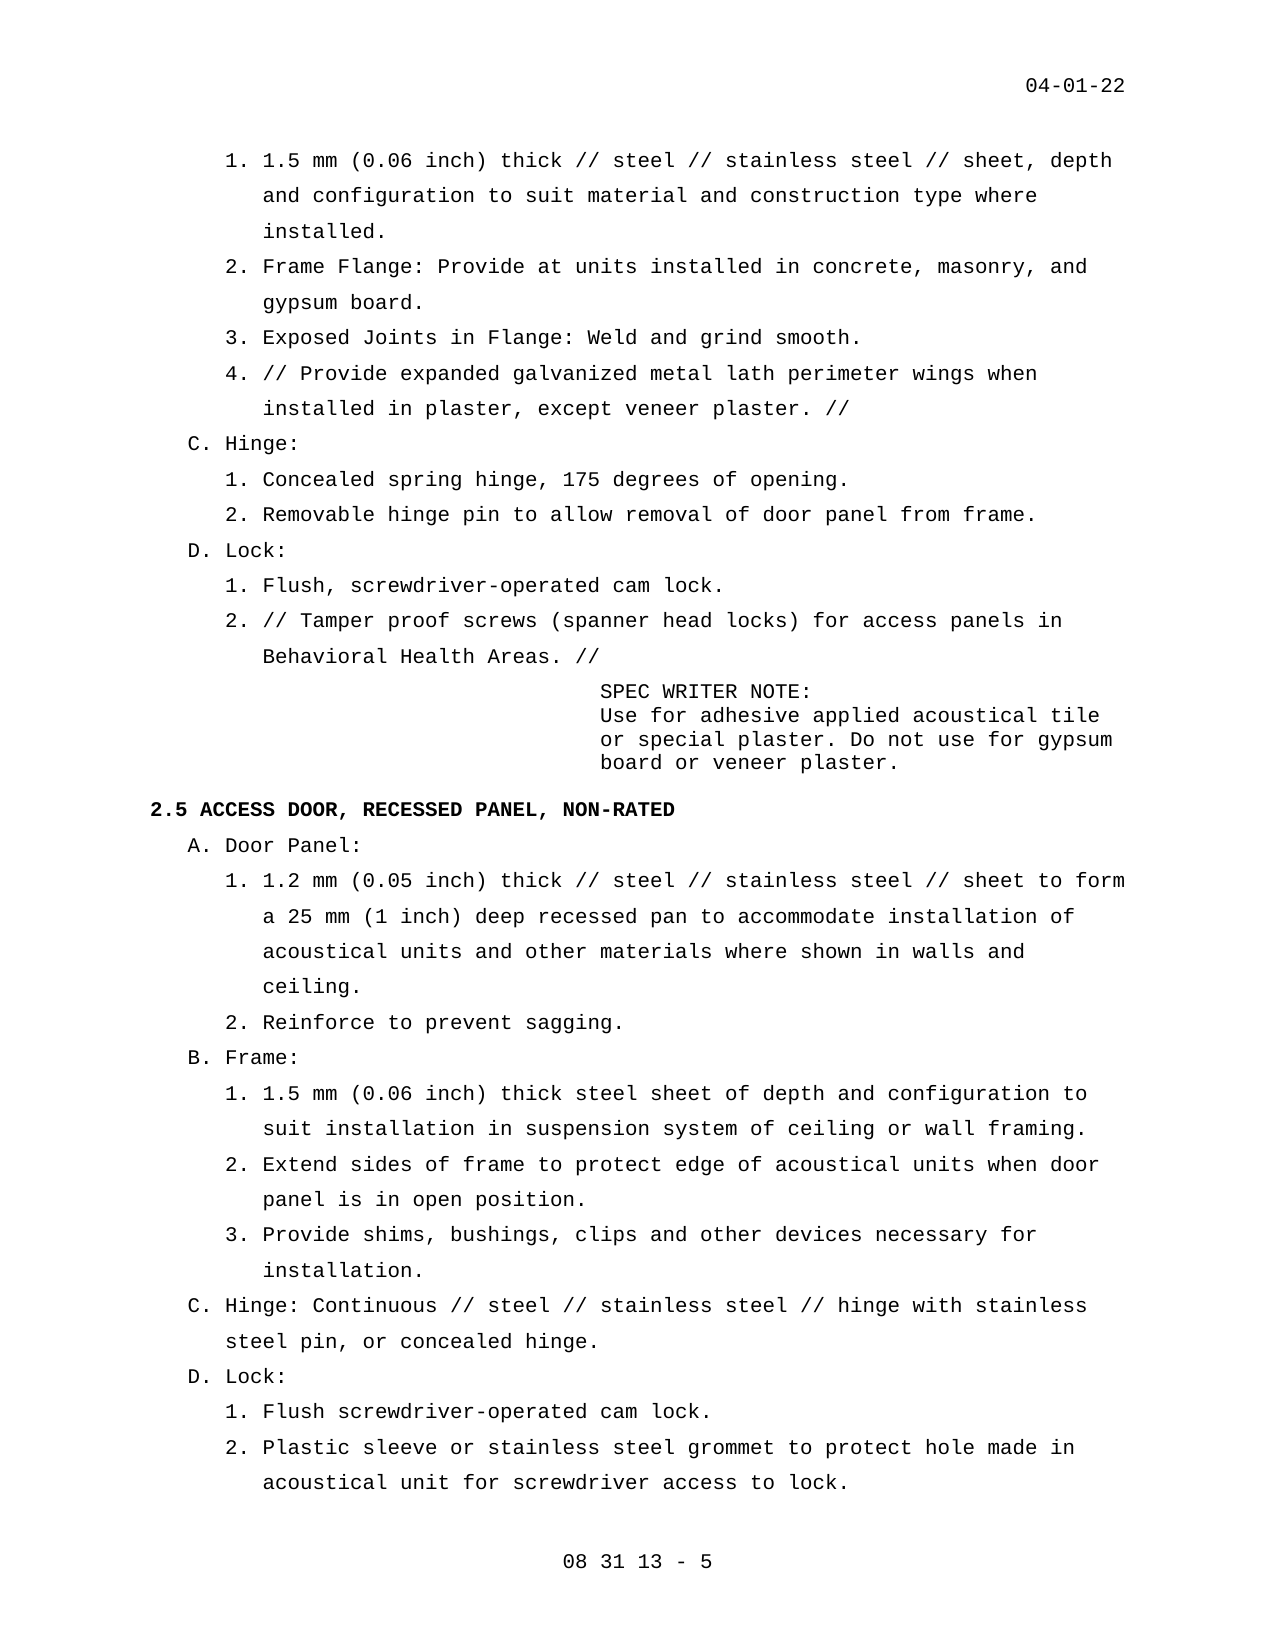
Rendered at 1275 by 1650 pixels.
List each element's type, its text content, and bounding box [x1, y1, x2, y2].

text Reinforce to prevent sagging. [225, 1012, 1125, 1036]
text Lock: [187, 1366, 1125, 1390]
text Flush, screwdriver-operated cam lock. [225, 575, 1125, 599]
text // Provide expanded galvanized metal lath perimeter wings when installed in plaster, except veneer plaster. // [225, 362, 1125, 422]
text Hinge: Continuous // steel // stainless steel // hinge with stainless steel pin, or concealed hinge. [187, 1295, 1125, 1354]
text Provide shims, bushings, clips and other devices necessary for installation. [225, 1224, 1125, 1283]
text Extend sides of frame to protect edge of acoustical units when door panel is in open position. [225, 1154, 1125, 1213]
text Exposed Joints in Flange: Weld and grind smooth. [225, 327, 1125, 351]
text Flush screwdriver-operated cam lock. [225, 1402, 1125, 1425]
text Concealed spring hinge, 175 degrees of opening. [225, 469, 1125, 492]
text 1.5 mm (0.06 inch) thick steel sheet of depth and configuration to suit installation in suspension system of ceiling or wall framing. [225, 1083, 1125, 1142]
text Door Panel: [187, 835, 1125, 858]
text Use for adhesive applied acoustical tile or special plaster. Do not use for gypsum board or veneer plaster. [600, 705, 1125, 776]
text 1.5 mm (0.06 inch) thick // steel // stainless steel // sheet, depth and configuration to suit material and construction type where installed. [225, 150, 1125, 244]
text // Tamper proof screws (spanner head locks) for access panels in Behavioral Health Areas. // [225, 610, 1125, 669]
text Hinge: [187, 433, 1125, 457]
text SPEC WRITER NOTE: [600, 681, 1125, 705]
text Plastic sleeve or stainless steel grommet to protect hole made in acoustical unit for screwdriver access to lock. [225, 1437, 1125, 1496]
text Lock: [187, 539, 1125, 563]
text Removable hinge pin to allow removal of door panel from frame. [225, 504, 1125, 528]
text 1.2 mm (0.05 inch) thick // steel // stainless steel // sheet to form a 25 mm (1 inch) deep recessed pan to accommodate installation of acoustical units and other materials where shown in walls and ceiling. [225, 870, 1125, 1000]
text ACCESS DOOR, RECESSED PANEL, NON-RATED [150, 799, 1125, 823]
text Frame Flange: Provide at units installed in concrete, masonry, and gypsum board. [225, 256, 1125, 315]
text Frame: [187, 1047, 1125, 1071]
